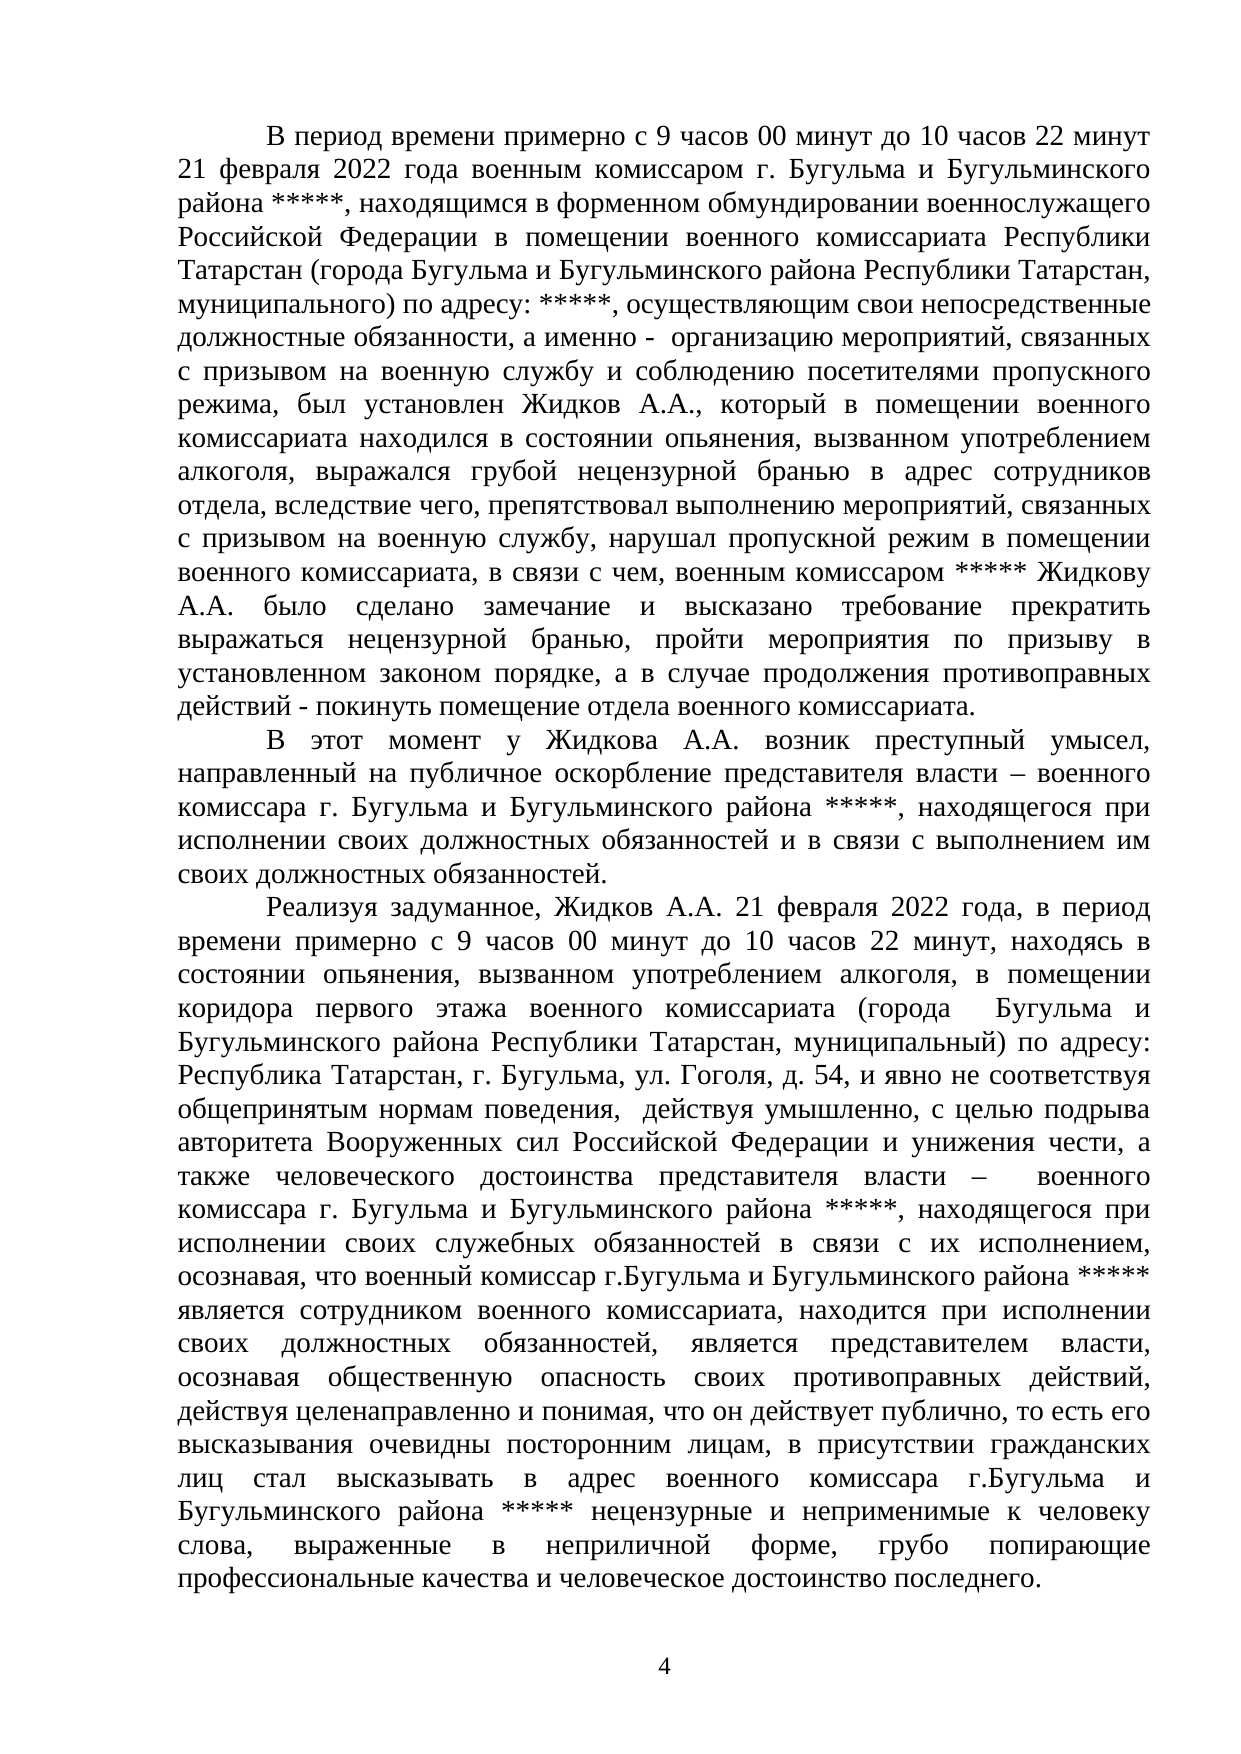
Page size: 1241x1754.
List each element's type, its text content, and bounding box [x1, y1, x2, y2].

text Реализуя задуманное, Жидков А.А. 21 февраля 2022 года, в период времени примерно с 9 часов 00 минут до 10 часов 22 минут, находясь в состоянии опьянения, вызванном употреблением алкоголя, в помещении коридора первого этажа военного комиссариата (города Бугульма и Бугульминского района Республики Татарстан, муниципальный) по адресу: Республика Татарстан, г. Бугульма, ул. Гоголя, д. 54, и явно не соответствуя общепринятым нормам поведения, действуя умышленно, с целью подрыва авторитета Вооруженных сил Российской Федерации и унижения чести, а также человеческого достоинства представителя власти – военного комиссара г. Бугульма и Бугульминского района *****, находящегося при исполнении своих служебных обязанностей в связи с их исполнением, осознавая, что военный комиссар г.Бугульма и Бугульминского района ***** является сотрудником военного комиссариата, находится при исполнении своих должностных обязанностей, является представителем власти, осознавая общественную опасность своих противоправных действий, действуя целенаправленно и понимая, что он действует публично, то есть его высказывания очевидны посторонним лицам, в присутствии гражданских лиц стал высказывать в адрес военного комиссара г.Бугульма и Бугульминского района ***** нецензурные и неприменимые к человеку слова, выраженные в неприличной форме, грубо попирающие профессиональные качества и человеческое достоинство последнего. [177, 889, 1152, 1594]
text В период времени примерно с 9 часов 00 минут до 10 часов 22 минут 21 февраля 2022 года военным комиссаром г. Бугульма и Бугульминского района *****, находящимся в форменном обмундировании военнослужащего Российской Федерации в помещении военного комиссариата Республики Татарстан (города Бугульма и Бугульминского района Республики Татарстан, муниципального) по адресу: *****, осуществляющим свои непосредственные должностные обязанности, а именно - организацию мероприятий, связанных с призывом на военную службу и соблюдению посетителями пропускного режима, был установлен Жидков А.А., который в помещении военного комиссариата находился в состоянии опьянения, вызванном употреблением алкоголя, выражался грубой нецензурной бранью в адрес сотрудников отдела, вследствие чего, препятствовал выполнению мероприятий, связанных с призывом на военную службу, нарушал пропускной режим в помещении военного комиссариата, в связи с чем, военным комиссаром ***** Жидкову А.А. было сделано замечание и высказано требование прекратить выражаться нецензурной бранью, пройти мероприятия по призыву в установленном законом порядке, а в случае продолжения противоправных действий - покинуть помещение отдела военного комиссариата. [177, 118, 1152, 722]
text В этот момент у Жидкова А.А. возник преступный умысел, направленный на публичное оскорбление представителя власти – военного комиссара г. Бугульма и Бугульминского района *****, находящегося при исполнении своих должностных обязанностей и в связи с выполнением им своих должностных обязанностей. [177, 722, 1152, 889]
